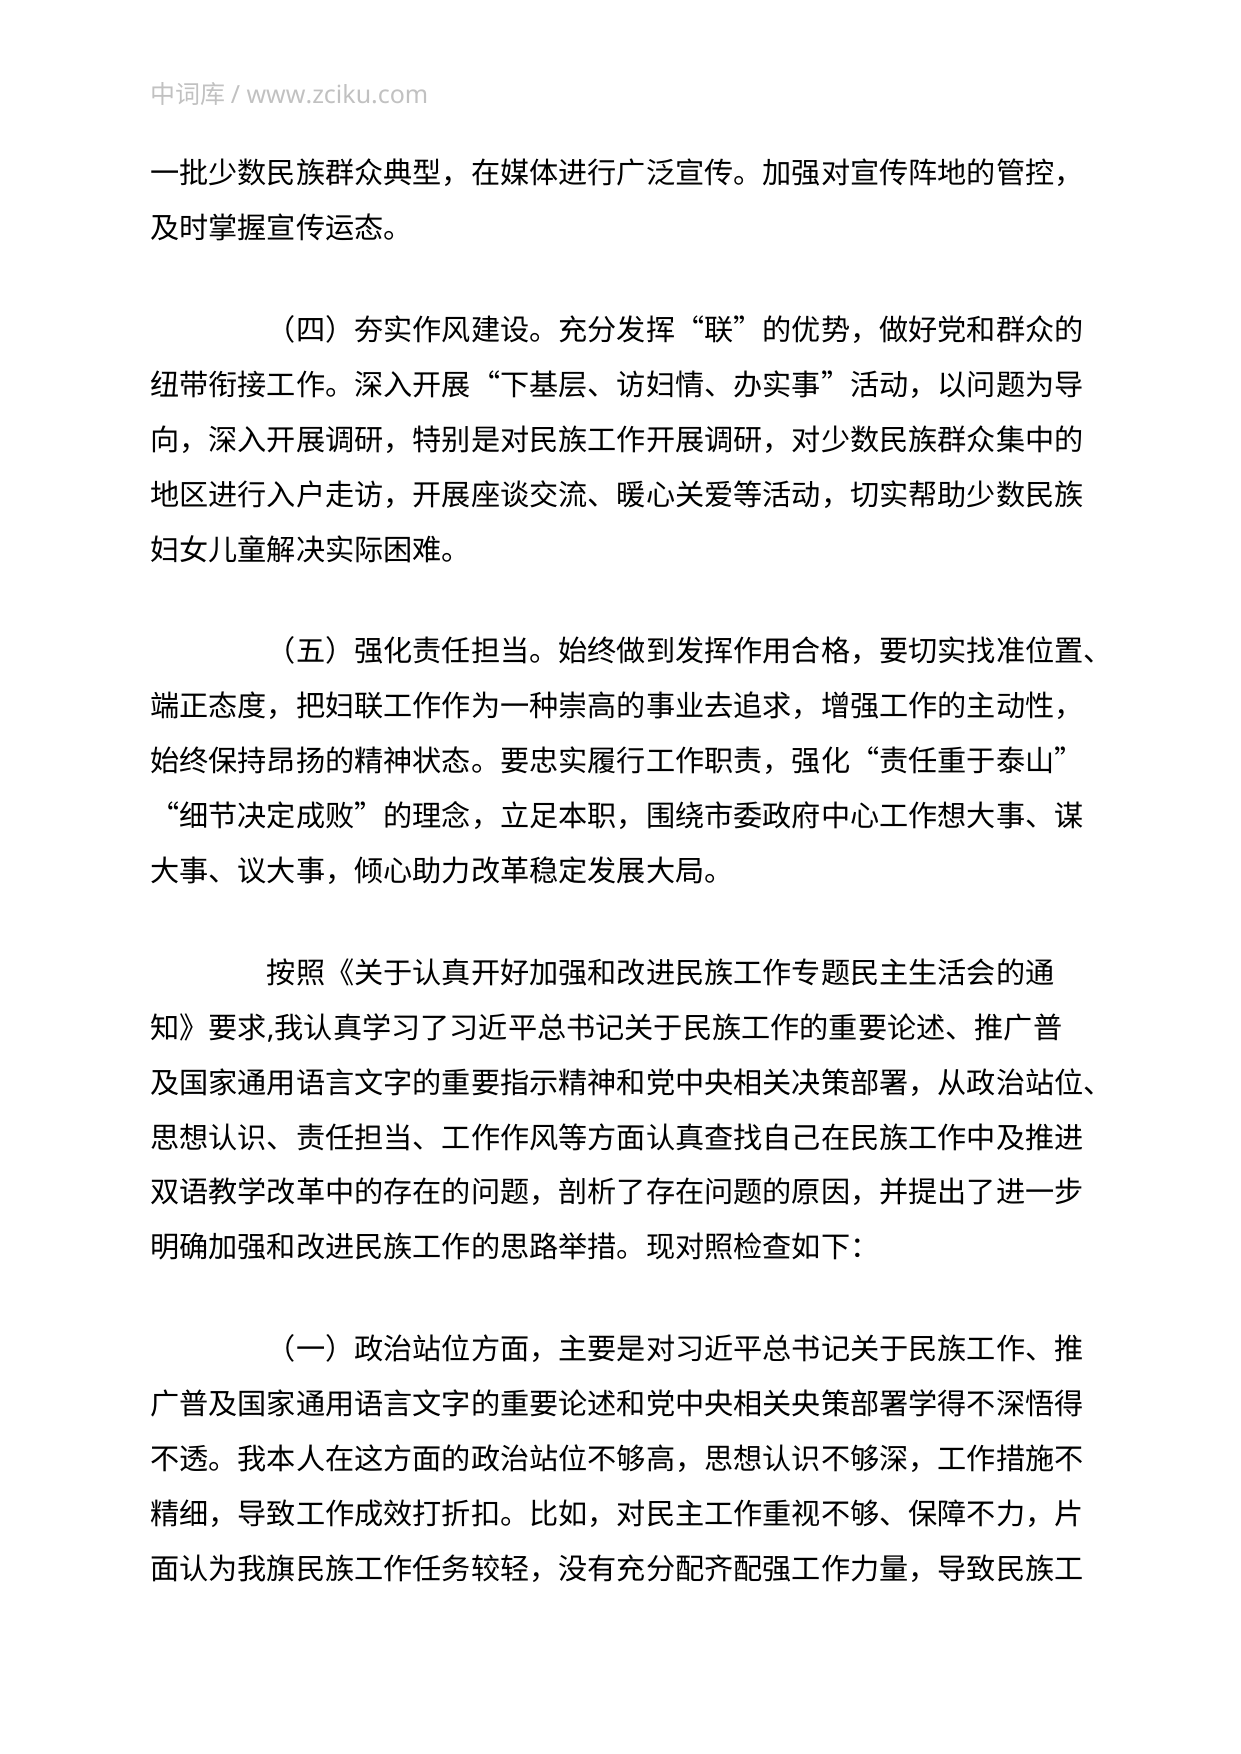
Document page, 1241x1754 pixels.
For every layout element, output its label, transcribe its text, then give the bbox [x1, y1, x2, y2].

text （五）强化责任担当。始终做到发挥作用合格，要切实找准位置、端正态度，把妇联工作作为一种崇高的事业去追求，增强工作的主动性，始终保持昂扬的精神状态。要忠实履行工作职责，强化“责任重于泰山”“细节决定成败”的理念，立足本职，围绕市委政府中心工作想大事、谋大事、议大事，倾心助力改革稳定发展大局。 [150, 628, 1090, 890]
text （四）夯实作风建设。充分发挥“联”的优势，做好党和群众的纽带衔接工作。深入开展“下基层、访妇情、办实事”活动，以问题为导向，深入开展调研，特别是对民族工作开展调研，对少数民族群众集中的地区进行入户走访，开展座谈交流、暖心关爱等活动，切实帮助少数民族妇女儿童解决实际困难。 [150, 307, 1090, 568]
text 按照《关于认真开好加强和改进民族工作专题民主生活会的通知》要求,我认真学习了习近平总书记关于民族工作的重要论述、推广普及国家通用语言文字的重要指示精神和党中央相关决策部署，从政治站位、思想认识、责任担当、工作作风等方面认真查找自己在民族工作中及推进双语教学改革中的存在的问题，剖析了存在问题的原因，并提出了进一步明确加强和改进民族工作的思路举措。现对照检查如下： [150, 949, 1090, 1266]
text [150, 1326, 1090, 1588]
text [150, 150, 1090, 247]
